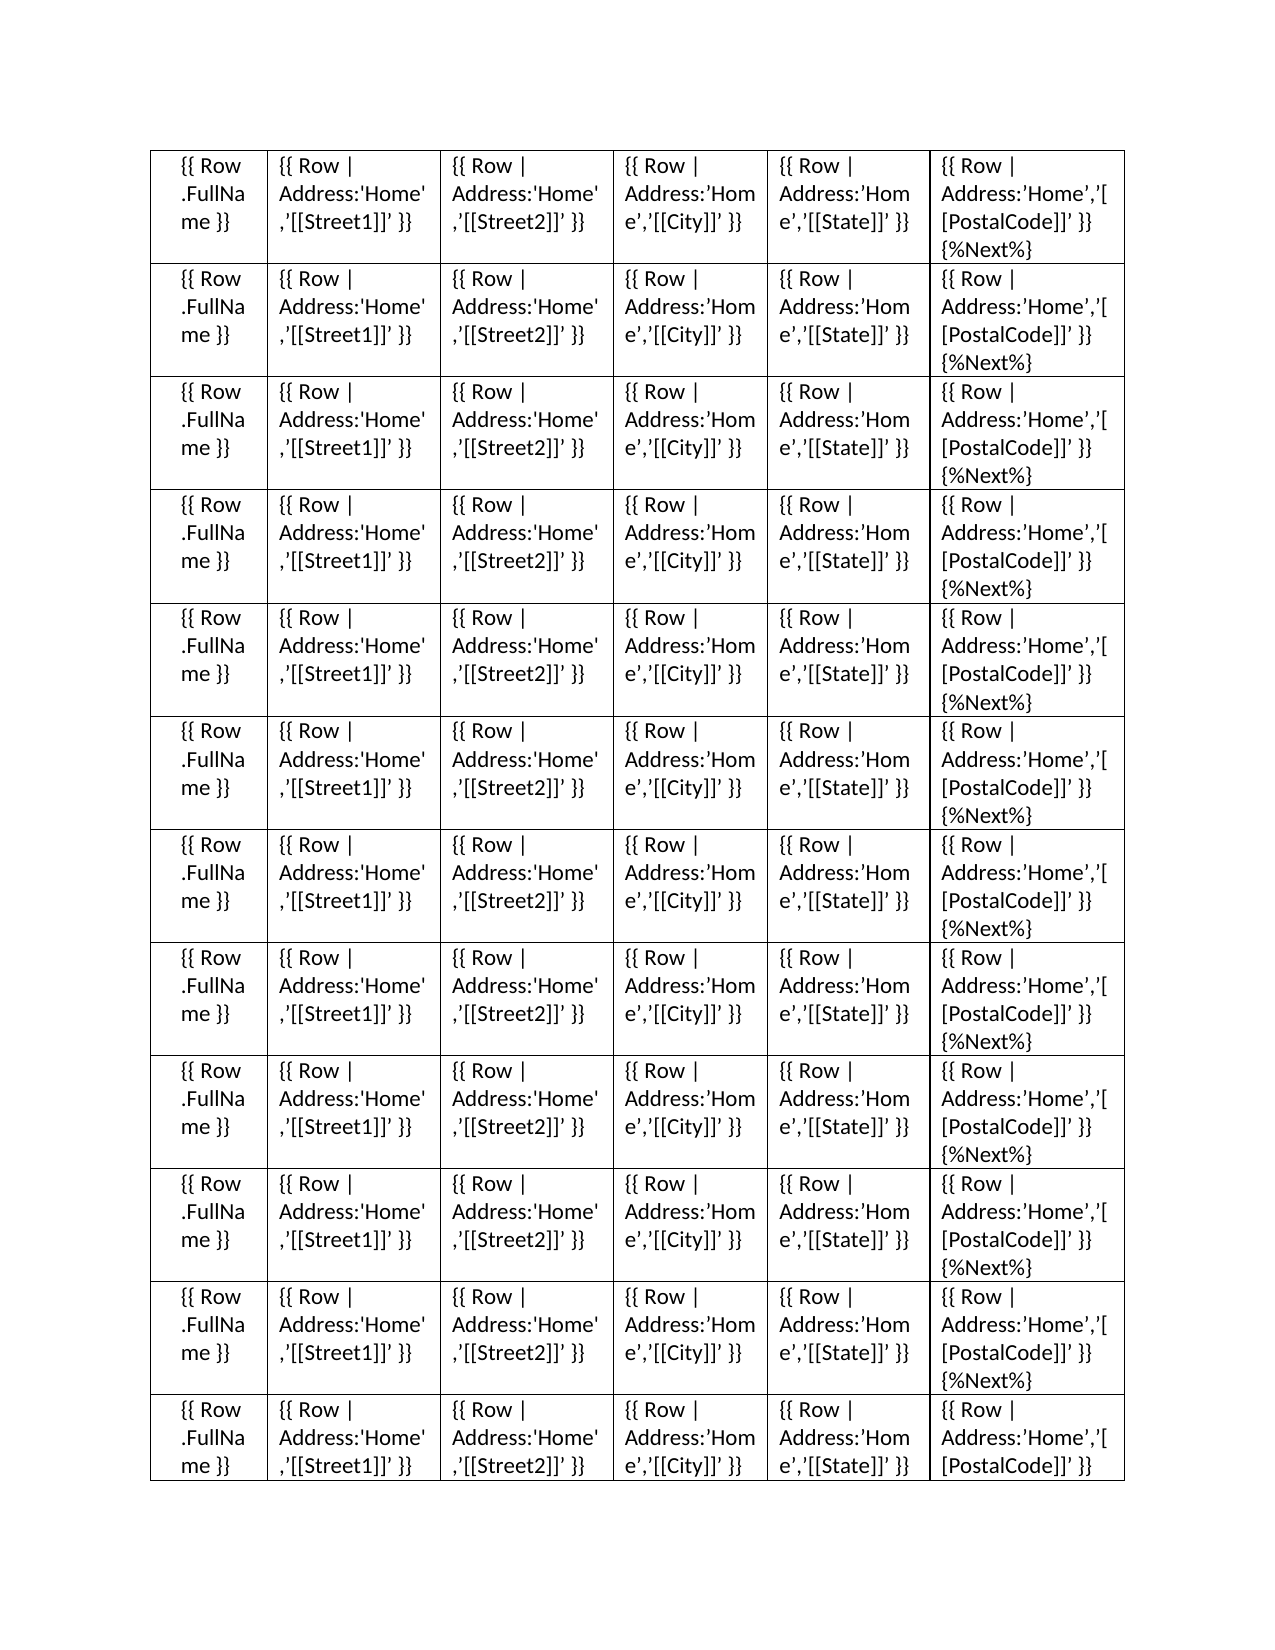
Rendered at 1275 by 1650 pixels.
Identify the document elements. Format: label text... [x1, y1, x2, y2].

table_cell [931, 1395, 1124, 1479]
table_cell {{ Row | Address:'Home',’[[Street1]]’ }} [268, 943, 440, 1055]
table_cell {{ Row | Address:’Home’,’[[PostalCode]]’ }}{%Next%} [931, 264, 1124, 376]
table_cell {{ Row | Address:’Home’,’[[PostalCode]]’ }}{%Next%} [931, 604, 1124, 716]
table_cell {{ Row | Address:'Home',’[[Street1]]’ }} [268, 604, 440, 716]
table_cell {{ Row | Address:’Home’,’[[State]]’ }} [768, 377, 929, 489]
table_cell {{ Row.FullName }} [151, 490, 267, 602]
table_cell {{ Row | Address:'Home',’[[Street2]]’ }} [441, 717, 613, 829]
table_cell {{ Row | Address:'Home',’[[Street2]]’ }} [441, 604, 613, 716]
table_cell {{ Row | Address:’Home’,’[[PostalCode]]’ }}{%Next%} [931, 717, 1124, 829]
table_cell {{ Row | Address:’Home’,’[[State]]’ }} [768, 1169, 929, 1281]
table_cell {{ Row | Address:'Home',’[[Street1]]’ }} [268, 1169, 440, 1281]
table_cell {{ Row | Address:'Home',’[[Street2]]’ }} [441, 490, 613, 602]
table_cell {{ Row | Address:'Home',’[[Street1]]’ }} [268, 830, 440, 942]
table_cell {{ Row | Address:'Home',’[[Street1]]’ }} [268, 264, 440, 376]
table_cell {{ Row | Address:’Home’,’[[PostalCode]]’ }}{%Next%} [931, 1056, 1124, 1168]
table_cell {{ Row | Address:'Home',’[[Street2]]’ }} [441, 264, 613, 376]
table_cell {{ Row.FullName }} [151, 830, 267, 942]
table_cell {{ Row | Address:’Home’,’[[City]]’ }} [614, 717, 767, 829]
table_cell {{ Row | Address:'Home',’[[Street2]]’ }} [441, 943, 613, 1055]
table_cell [268, 1395, 440, 1479]
table_cell {{ Row | Address:’Home’,’[[City]]’ }} [614, 1169, 767, 1281]
table_cell {{ Row.FullName }} [151, 943, 267, 1055]
table_cell {{ Row | Address:’Home’,’[[City]]’ }} [614, 264, 767, 376]
table_cell {{ Row.FullName }} [151, 1282, 267, 1394]
table_cell {{ Row | Address:’Home’,’[[City]]’ }} [614, 830, 767, 942]
table_cell {{ Row | Address:’Home’,’[[State]]’ }} [768, 264, 929, 376]
table_cell {{ Row | Address:’Home’,’[[PostalCode]]’ }}{%Next%} [931, 830, 1124, 942]
table_cell {{ Row | Address:’Home’,’[[City]]’ }} [614, 1056, 767, 1168]
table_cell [768, 1395, 929, 1479]
table_cell {{ Row | Address:’Home’,’[[State]]’ }} [768, 1056, 929, 1168]
table_header {{ Row.FullName }} [151, 151, 267, 263]
table_cell {{ Row | Address:’Home’,’[[PostalCode]]’ }}{%Next%} [931, 1282, 1124, 1394]
table_header {{ Row | Address:’Home’,’[[State]]’ }} [768, 151, 929, 263]
table_cell {{ Row | Address:’Home’,’[[PostalCode]]’ }}{%Next%} [931, 1169, 1124, 1281]
table_cell {{ Row | Address:’Home’,’[[State]]’ }} [768, 604, 929, 716]
table_cell {{ Row | Address:'Home',’[[Street2]]’ }} [441, 1169, 613, 1281]
table_cell {{ Row.FullName }} [151, 604, 267, 716]
table_cell {{ Row | Address:’Home’,’[[City]]’ }} [614, 490, 767, 602]
table_cell {{ Row.FullName }} [151, 717, 267, 829]
table_cell {{ Row | Address:’Home’,’[[State]]’ }} [768, 717, 929, 829]
table_cell {{ Row | Address:'Home',’[[Street2]]’ }} [441, 830, 613, 942]
table_cell {{ Row | Address:’Home’,’[[State]]’ }} [768, 1282, 929, 1394]
table_cell {{ Row | Address:’Home’,’[[PostalCode]]’ }}{%Next%} [931, 377, 1124, 489]
table_cell {{ Row | Address:’Home’,’[[State]]’ }} [768, 830, 929, 942]
table_cell {{ Row.FullName }} [151, 264, 267, 376]
table_cell {{ Row | Address:'Home',’[[Street2]]’ }} [441, 1282, 613, 1394]
table_cell {{ Row | Address:'Home',’[[Street1]]’ }} [268, 717, 440, 829]
table_header {{ Row | Address:’Home’,’[[PostalCode]]’ }}{%Next%} [931, 151, 1124, 263]
table_cell {{ Row | Address:'Home',’[[Street2]]’ }} [441, 1056, 613, 1168]
table_cell {{ Row.FullName }} [151, 1056, 267, 1168]
table_cell {{ Row.FullName }} [151, 1169, 267, 1281]
table_cell {{ Row | Address:’Home’,’[[City]]’ }} [614, 1282, 767, 1394]
table_header {{ Row | Address:'Home',’[[Street2]]’ }} [441, 151, 613, 263]
table_cell {{ Row | Address:'Home',’[[Street1]]’ }} [268, 377, 440, 489]
table_cell {{ Row.FullName }} [151, 1395, 267, 1479]
table_header {{ Row | Address:’Home’,’[[City]]’ }} [614, 151, 767, 263]
table_cell {{ Row | Address:'Home',’[[Street1]]’ }} [268, 1056, 440, 1168]
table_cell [441, 1395, 613, 1479]
table_cell {{ Row | Address:’Home’,’[[State]]’ }} [768, 943, 929, 1055]
table_cell {{ Row | Address:’Home’,’[[PostalCode]]’ }}{%Next%} [931, 490, 1124, 602]
table_cell {{ Row | Address:'Home',’[[Street1]]’ }} [268, 1282, 440, 1394]
table_cell {{ Row | Address:’Home’,’[[PostalCode]]’ }}{%Next%} [931, 943, 1124, 1055]
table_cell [614, 1395, 767, 1479]
table_cell {{ Row | Address:’Home’,’[[City]]’ }} [614, 943, 767, 1055]
table_cell {{ Row | Address:'Home',’[[Street1]]’ }} [268, 490, 440, 602]
table_cell {{ Row | Address:’Home’,’[[City]]’ }} [614, 377, 767, 489]
table_cell {{ Row | Address:’Home’,’[[State]]’ }} [768, 490, 929, 602]
table_cell {{ Row | Address:'Home',’[[Street2]]’ }} [441, 377, 613, 489]
table_cell {{ Row.FullName }} [151, 377, 267, 489]
table_cell {{ Row | Address:’Home’,’[[City]]’ }} [614, 604, 767, 716]
table_header {{ Row | Address:'Home',’[[Street1]]’ }} [268, 151, 440, 263]
